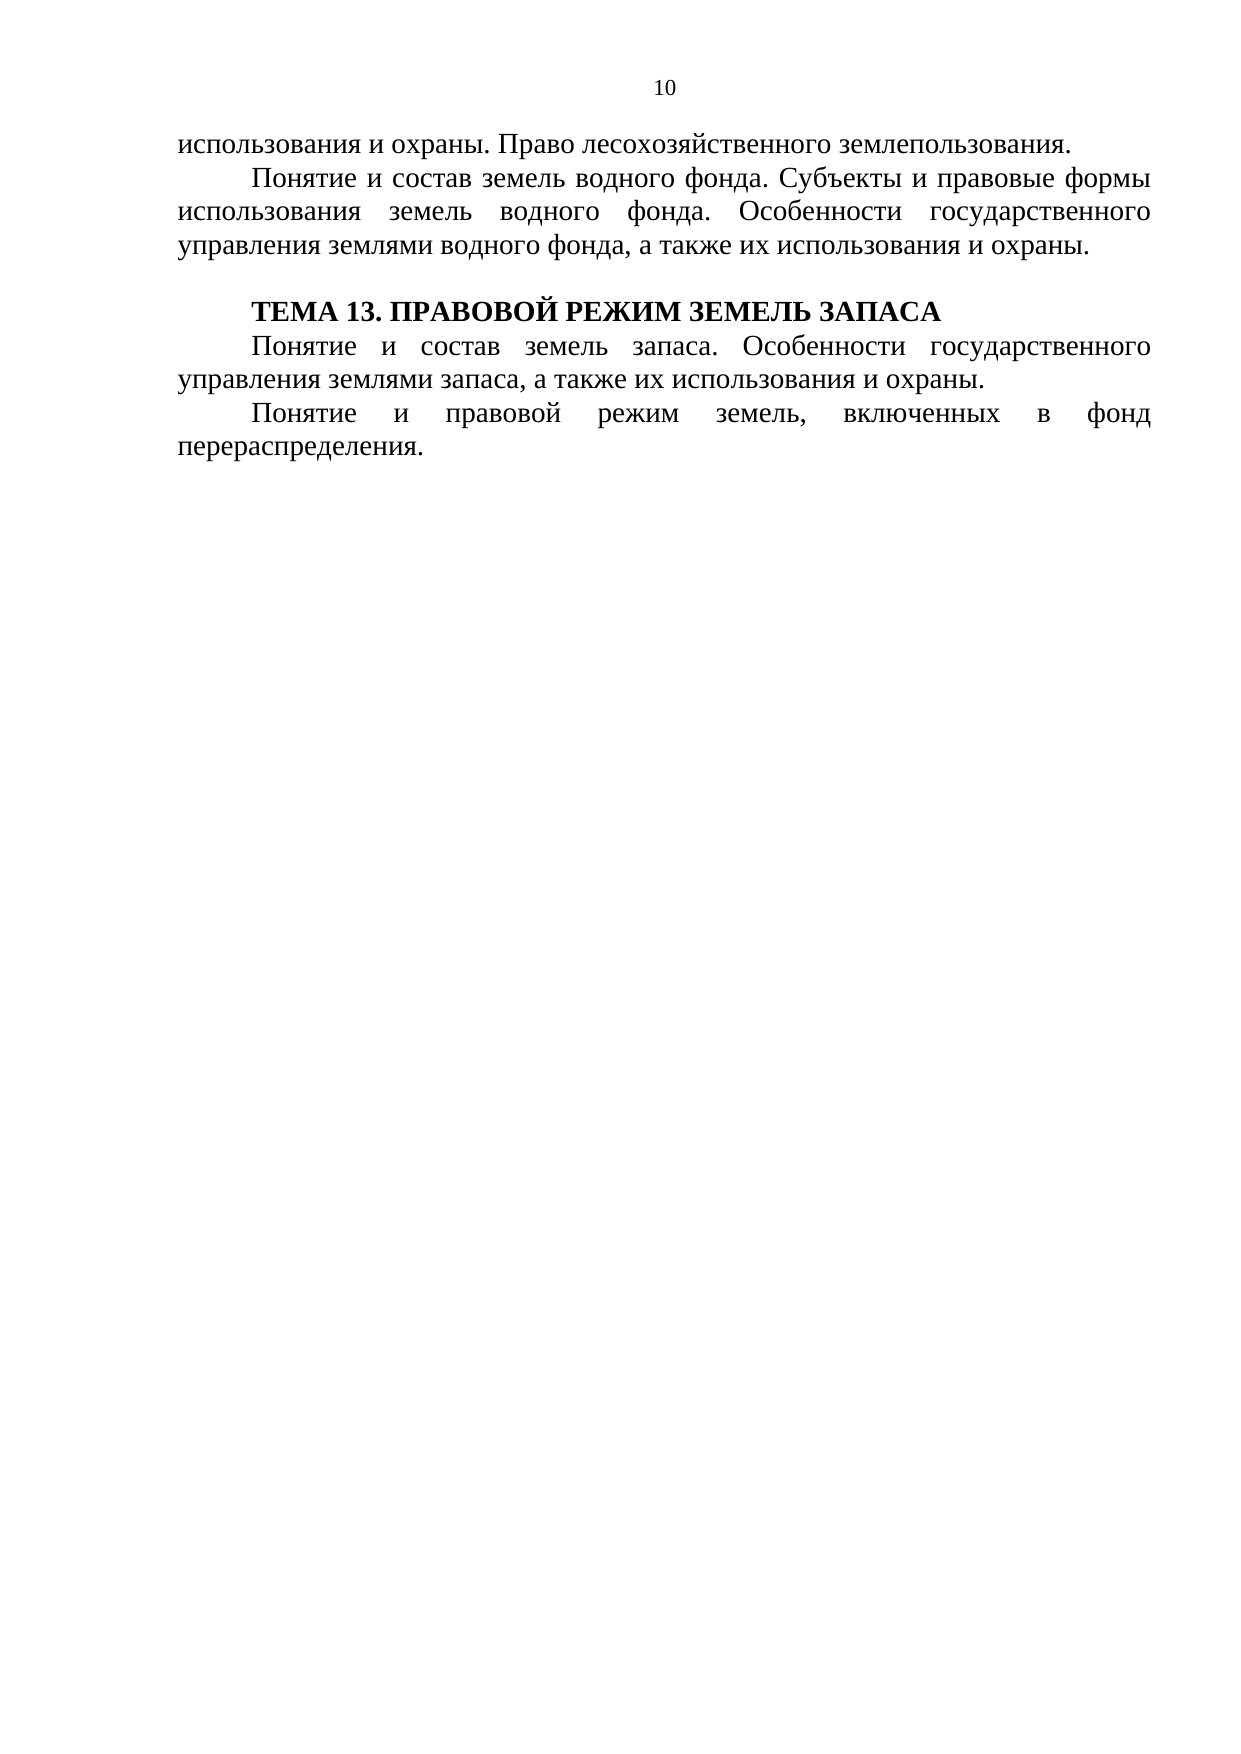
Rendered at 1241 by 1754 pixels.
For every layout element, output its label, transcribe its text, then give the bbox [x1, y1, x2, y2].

text Понятие и правовой режим земель, включенных в фонд перераспределения. [177, 395, 1152, 462]
text Понятие и состав земель водного фонда. Субъекты и правовые формы использования земель водного фонда. Особенности государственного управления землями водного фонда, а также их использования и охраны. [177, 160, 1152, 261]
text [177, 126, 1152, 160]
text Тема 13. Правовой режим земель запаса [177, 294, 1152, 328]
text Понятие и состав земель запаса. Особенности государственного управления землями запаса, а также их использования и охраны. [177, 328, 1152, 395]
